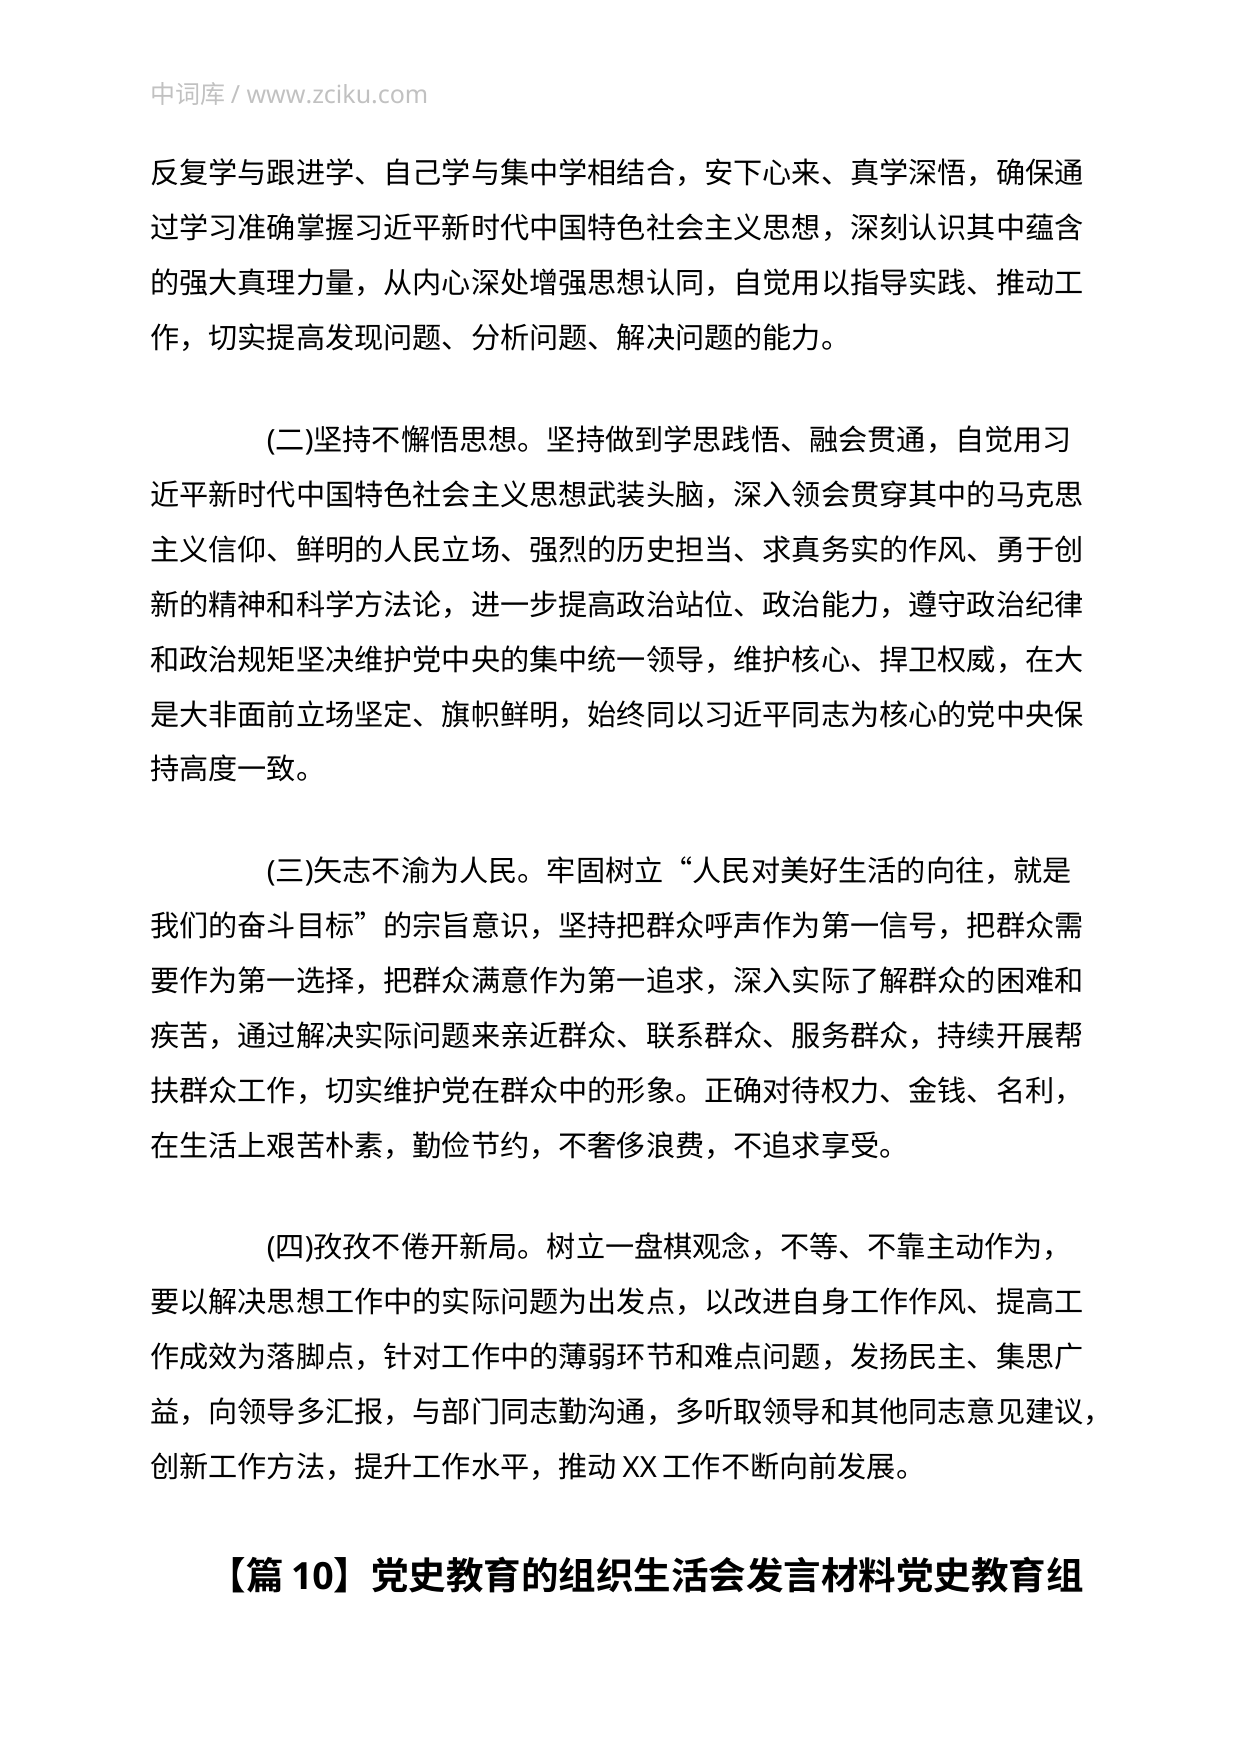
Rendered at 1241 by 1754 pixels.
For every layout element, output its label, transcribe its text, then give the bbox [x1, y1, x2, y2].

text (二)坚持不懈悟思想。坚持做到学思践悟、融会贯通，自觉用习近平新时代中国特色社会主义思想武装头脑，深入领会贯穿其中的马克思主义信仰、鲜明的人民立场、强烈的历史担当、求真务实的作风、勇于创新的精神和科学方法论，进一步提高政治站位、政治能力，遵守政治纪律和政治规矩坚决维护党中央的集中统一领导，维护核心、捍卫权威，在大是大非面前立场坚定、旗帜鲜明，始终同以习近平同志为核心的党中央保持高度一致。 [150, 416, 1090, 788]
text (四)孜孜不倦开新局。‍树立一盘棋观念，不等、不靠主动作为，要以解决思想工作中的实际问题为出发点，‍以改进自身工作作风、提高工作成效为落脚点，针对工作中的薄弱环节和难点问题，发扬民主、集思广益，向领导多汇报，与部门同志勤沟通，多听取领导和其他同志意见建议，创新工作方法，提升工作水平，推动XX工作不断向前发展。 [150, 1224, 1090, 1486]
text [150, 1546, 1090, 1600]
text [150, 150, 1090, 357]
text (三)矢志不渝为人民。牢固树立“人民对美好生活的向往，就是我们的奋斗目标”的宗旨意识，坚持把群众呼声作为第一信号，把群众需要作为第一选择，把群众满意作为第一追求，深入实际了解群众的困难和疾苦，通过解决实际问题来亲近群众、联系群众、服务群众，持续开展帮扶群众工作，切实维护党在群众中的形象。正确对待权力、金钱、名利，在生活上艰苦朴素，勤俭节约，不奢侈浪费，不追求享受。 [150, 848, 1090, 1164]
